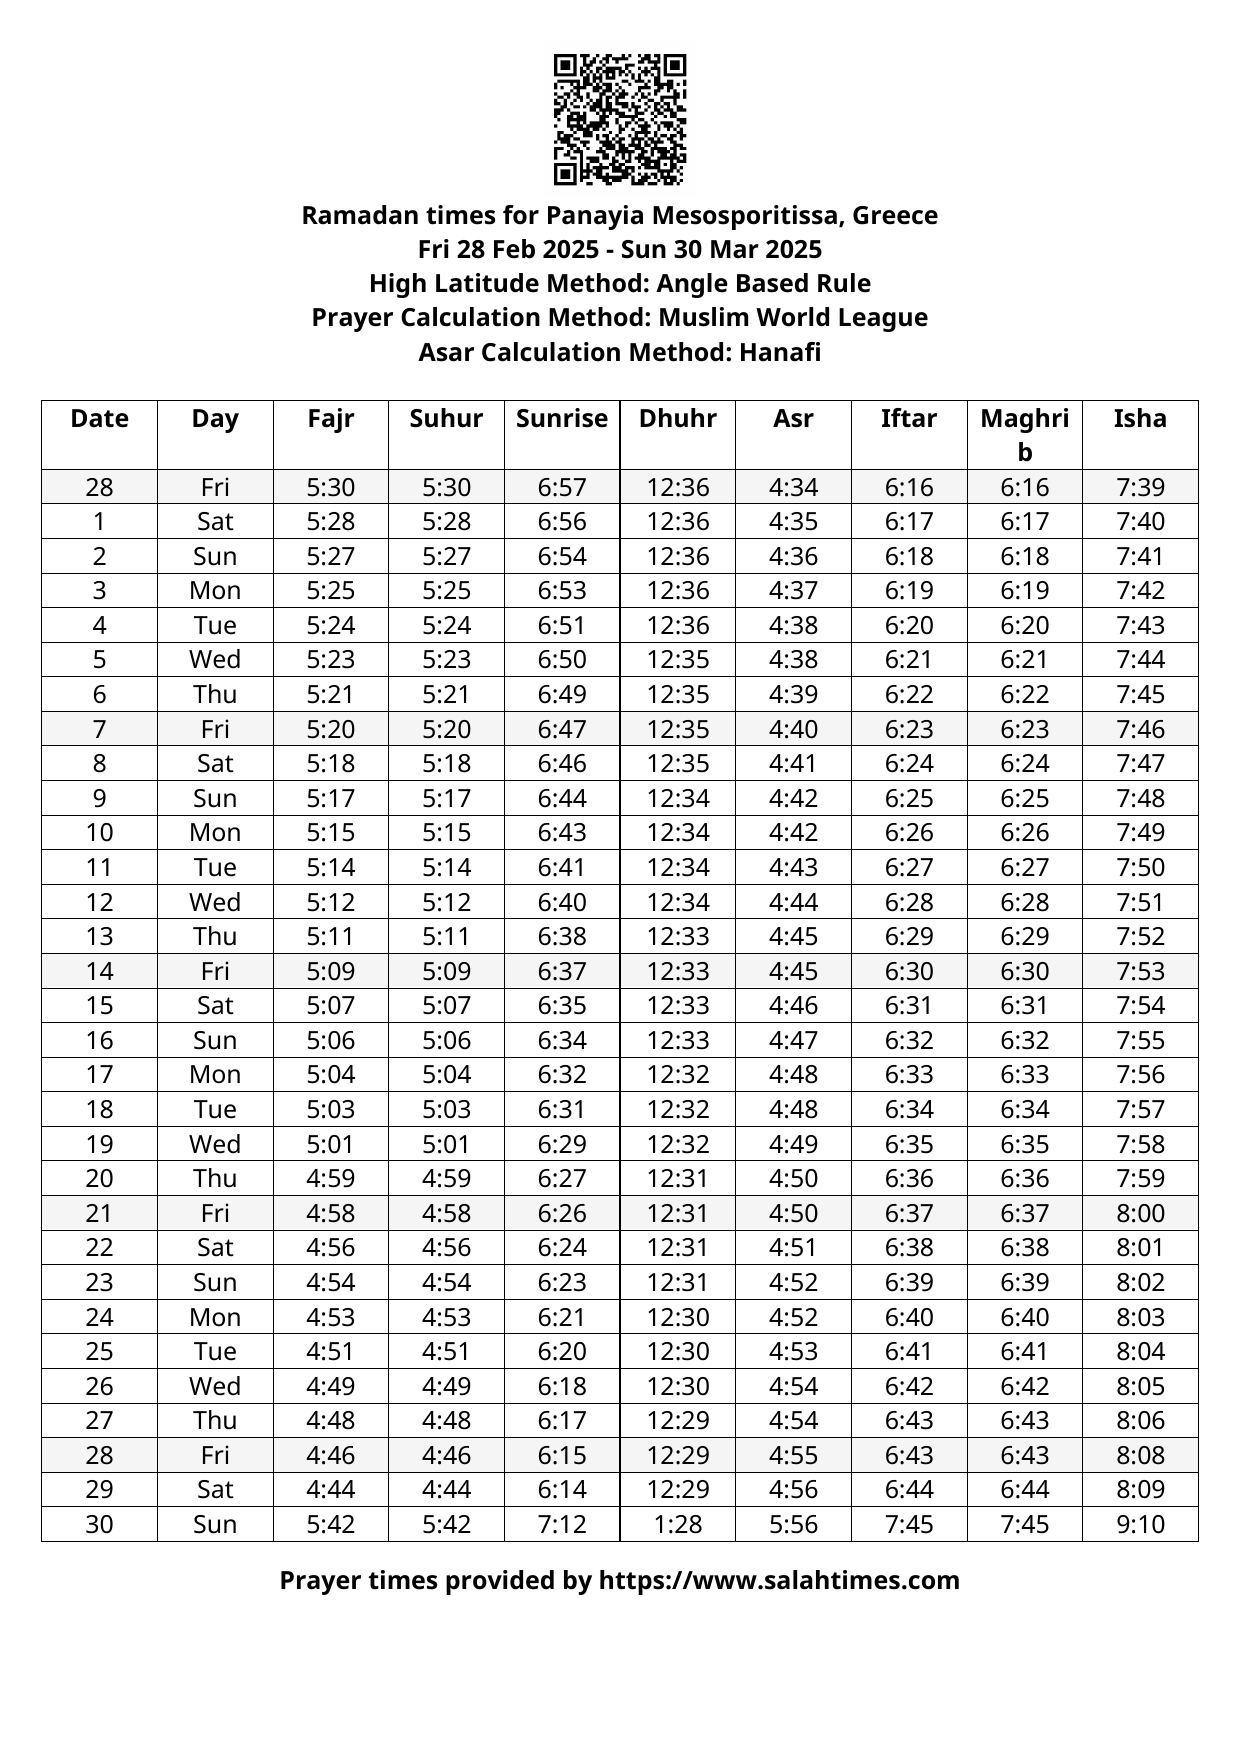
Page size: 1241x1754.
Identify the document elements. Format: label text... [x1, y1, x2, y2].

table_cell 4:52 [736, 1300, 851, 1333]
table_cell 12:34 [621, 850, 735, 884]
table_cell 8:03 [1083, 1300, 1198, 1333]
table_cell 4:53 [274, 1300, 388, 1333]
table_cell 4:58 [389, 1196, 504, 1229]
table_cell Fri [158, 470, 273, 503]
table_cell Tue [158, 1092, 273, 1126]
table_cell 12:34 [621, 885, 735, 918]
table_cell 12:35 [621, 746, 735, 780]
table_cell 6:31 [505, 1092, 619, 1126]
table_cell 4:59 [274, 1161, 388, 1195]
table_cell 6:26 [968, 816, 1082, 849]
table_cell 6:20 [968, 608, 1082, 642]
table_cell 12:29 [621, 1404, 735, 1437]
table_cell 7:58 [1083, 1127, 1198, 1160]
table_cell 28 [42, 1438, 157, 1472]
table_cell 6:41 [505, 850, 619, 884]
table_cell 6:26 [852, 816, 967, 849]
table_cell 12:34 [621, 781, 735, 814]
table_cell 6:29 [505, 1127, 619, 1160]
table_cell 6:51 [505, 608, 619, 642]
table_cell 6:21 [505, 1300, 619, 1333]
table_cell 7:46 [1083, 712, 1198, 745]
table_cell 7:51 [1083, 885, 1198, 918]
table_cell 26 [42, 1369, 157, 1402]
table_cell 14 [42, 954, 157, 987]
table_cell 6:22 [968, 677, 1082, 711]
table_cell 12:32 [621, 1058, 735, 1091]
table_cell 6:43 [968, 1438, 1082, 1472]
table_cell 1:28 [621, 1507, 735, 1541]
table_cell 6:43 [852, 1438, 967, 1472]
table_cell 6:29 [852, 919, 967, 953]
table_header Isha [1083, 401, 1198, 469]
table_cell 6:46 [505, 746, 619, 780]
table_cell 5:24 [389, 608, 504, 642]
table_cell Wed [158, 643, 273, 676]
table_cell Mon [158, 1300, 273, 1333]
table_cell 8:09 [1083, 1473, 1198, 1506]
table_cell 5:21 [274, 677, 388, 711]
table_cell 6:35 [505, 989, 619, 1022]
table_cell 12:33 [621, 919, 735, 953]
table_cell 6:24 [505, 1231, 619, 1264]
table_cell 4:54 [736, 1404, 851, 1437]
table_cell 6:42 [852, 1369, 967, 1402]
table_cell 22 [42, 1231, 157, 1264]
table_cell 12:29 [621, 1473, 735, 1506]
table_header Asr [736, 401, 851, 469]
table_cell 6:50 [505, 643, 619, 676]
table_cell 6:25 [968, 781, 1082, 814]
table_cell 12:33 [621, 989, 735, 1022]
table_cell 4:58 [274, 1196, 388, 1229]
text Prayer Calculation Method: Muslim World League [42, 300, 1198, 334]
table_cell Sun [158, 781, 273, 814]
table_cell 4:44 [389, 1473, 504, 1506]
table_cell 5:23 [389, 643, 504, 676]
table_cell 28 [42, 470, 157, 503]
table_cell 6:31 [968, 989, 1082, 1022]
table_cell 4:59 [389, 1161, 504, 1195]
table_cell 6:24 [968, 746, 1082, 780]
table_cell 4:35 [736, 504, 851, 538]
table_cell 7:56 [1083, 1058, 1198, 1091]
table_cell 6:43 [852, 1404, 967, 1437]
table_cell 6:25 [852, 781, 967, 814]
table_cell 5:28 [274, 504, 388, 538]
table_cell 7 [42, 712, 157, 745]
table_cell 4:46 [736, 989, 851, 1022]
table_cell 4:56 [389, 1231, 504, 1264]
table_cell Thu [158, 919, 273, 953]
table_cell 6:27 [852, 850, 967, 884]
table_cell 7:41 [1083, 539, 1198, 572]
table_cell 21 [42, 1196, 157, 1229]
table_cell 11 [42, 850, 157, 884]
table_cell 4:37 [736, 574, 851, 607]
table_cell 5:03 [389, 1092, 504, 1126]
table_cell 29 [42, 1473, 157, 1506]
table_cell 4:56 [274, 1231, 388, 1264]
table_cell 7:50 [1083, 850, 1198, 884]
table_cell 6:37 [505, 954, 619, 987]
table_cell 4:54 [274, 1265, 388, 1299]
table_cell 4:49 [736, 1127, 851, 1160]
table_cell 6:17 [505, 1404, 619, 1437]
table_cell 8:04 [1083, 1334, 1198, 1368]
table_cell 7:57 [1083, 1092, 1198, 1126]
table_cell 5:20 [274, 712, 388, 745]
table_cell 6:22 [852, 677, 967, 711]
table_cell 6:18 [852, 539, 967, 572]
table_cell 4:44 [274, 1473, 388, 1506]
table_cell 6:36 [968, 1161, 1082, 1195]
table_header Suhur [389, 401, 504, 469]
table_cell 5:06 [274, 1023, 388, 1057]
table_cell 6:38 [968, 1231, 1082, 1264]
table_cell 20 [42, 1161, 157, 1195]
table_cell 4:36 [736, 539, 851, 572]
table_cell 4:52 [736, 1265, 851, 1299]
table_cell 6:53 [505, 574, 619, 607]
table_cell 12:36 [621, 574, 735, 607]
table_cell 6:24 [852, 746, 967, 780]
table_cell 6:41 [968, 1334, 1082, 1368]
table_cell 7:12 [505, 1507, 619, 1541]
table_cell 9 [42, 781, 157, 814]
table_cell 8:06 [1083, 1404, 1198, 1437]
table_cell 12:29 [621, 1438, 735, 1472]
table_cell 5:42 [274, 1507, 388, 1541]
table_cell 6:23 [968, 712, 1082, 745]
text Ramadan times for Panayia Mesosporitissa, Greece [42, 198, 1198, 232]
table_cell 6:38 [852, 1231, 967, 1264]
table_cell Mon [158, 574, 273, 607]
table_cell Thu [158, 1161, 273, 1195]
table_cell 12:36 [621, 608, 735, 642]
table_cell 6:36 [852, 1161, 967, 1195]
table_cell 6:44 [505, 781, 619, 814]
table_cell 17 [42, 1058, 157, 1091]
text High Latitude Method: Angle Based Rule [42, 266, 1198, 300]
table_cell 15 [42, 989, 157, 1022]
table_cell 5:12 [274, 885, 388, 918]
table_cell 6:38 [505, 919, 619, 953]
table_cell 4:42 [736, 816, 851, 849]
table_cell 6:54 [505, 539, 619, 572]
table_cell 5:17 [389, 781, 504, 814]
table_cell 8:01 [1083, 1231, 1198, 1264]
table_cell 5 [42, 643, 157, 676]
table_cell 6:23 [852, 712, 967, 745]
table_cell 4:40 [736, 712, 851, 745]
table_cell 6:28 [852, 885, 967, 918]
table_cell 4:50 [736, 1161, 851, 1195]
table_cell 6:34 [505, 1023, 619, 1057]
table_cell 6:34 [968, 1092, 1082, 1126]
table_cell 4:48 [389, 1404, 504, 1437]
table_cell 12:32 [621, 1127, 735, 1160]
table_cell Sun [158, 539, 273, 572]
table_cell 6:18 [968, 539, 1082, 572]
table_cell 6:28 [968, 885, 1082, 918]
table_cell 6:35 [852, 1127, 967, 1160]
table_cell 6:32 [505, 1058, 619, 1091]
table_cell 6:16 [852, 470, 967, 503]
table_cell 4:44 [736, 885, 851, 918]
table_header Fajr [274, 401, 388, 469]
table_cell 8 [42, 746, 157, 780]
table_cell 12:36 [621, 539, 735, 572]
table_cell 12:31 [621, 1231, 735, 1264]
table_cell Sat [158, 746, 273, 780]
table_cell 7:49 [1083, 816, 1198, 849]
table_header Iftar [852, 401, 967, 469]
table_cell 12:35 [621, 677, 735, 711]
table_cell 6:31 [852, 989, 967, 1022]
table_cell 18 [42, 1092, 157, 1126]
table_cell 6:29 [968, 919, 1082, 953]
table_cell 6:33 [852, 1058, 967, 1091]
table_cell 4:54 [736, 1369, 851, 1402]
table_cell 6:23 [505, 1265, 619, 1299]
table_cell 6:39 [968, 1265, 1082, 1299]
table_cell 4:51 [274, 1334, 388, 1368]
table_cell 12:30 [621, 1300, 735, 1333]
table_cell 4:47 [736, 1023, 851, 1057]
table_cell 6:20 [852, 608, 967, 642]
table_cell 6:30 [968, 954, 1082, 987]
table_cell 4:38 [736, 643, 851, 676]
table_cell 4:34 [736, 470, 851, 503]
table_cell 6:39 [852, 1265, 967, 1299]
table_cell 6:16 [968, 470, 1082, 503]
table_cell 5:30 [389, 470, 504, 503]
table_cell 6:44 [968, 1473, 1082, 1506]
table_cell 12:35 [621, 712, 735, 745]
table_cell 5:14 [389, 850, 504, 884]
table_cell 4:42 [736, 781, 851, 814]
table_cell 6:33 [968, 1058, 1082, 1091]
table_cell 6:43 [968, 1404, 1082, 1437]
table_cell 4:43 [736, 850, 851, 884]
table_cell 7:43 [1083, 608, 1198, 642]
table_cell 6:17 [852, 504, 967, 538]
table_cell 12:33 [621, 954, 735, 987]
table_cell Sat [158, 1231, 273, 1264]
table_cell 5:01 [274, 1127, 388, 1160]
table_cell Sun [158, 1023, 273, 1057]
table_cell 4:51 [389, 1334, 504, 1368]
table_cell 5:23 [274, 643, 388, 676]
table_cell 4:55 [736, 1438, 851, 1472]
table_cell 12:31 [621, 1196, 735, 1229]
table_cell 4:53 [389, 1300, 504, 1333]
table_cell 4:49 [274, 1369, 388, 1402]
table_cell 4:49 [389, 1369, 504, 1402]
table_cell Wed [158, 1369, 273, 1402]
table_cell Wed [158, 1127, 273, 1160]
table_cell Tue [158, 1334, 273, 1368]
table_cell 6:43 [505, 816, 619, 849]
table_cell 4:53 [736, 1334, 851, 1368]
table_cell 8:02 [1083, 1265, 1198, 1299]
table_cell 6:17 [968, 504, 1082, 538]
table_cell 6:56 [505, 504, 619, 538]
table_cell 8:08 [1083, 1438, 1198, 1472]
table_cell 7:39 [1083, 470, 1198, 503]
table_header Day [158, 401, 273, 469]
table_cell 5:06 [389, 1023, 504, 1057]
table_cell 6:42 [968, 1369, 1082, 1402]
table_cell Thu [158, 677, 273, 711]
table_cell 6:20 [505, 1334, 619, 1368]
table_cell 6:35 [968, 1127, 1082, 1160]
table_cell 5:12 [389, 885, 504, 918]
table_cell 6:32 [852, 1023, 967, 1057]
table_cell Mon [158, 816, 273, 849]
table_cell 12:36 [621, 504, 735, 538]
table_cell 5:07 [389, 989, 504, 1022]
table_cell 6:34 [852, 1092, 967, 1126]
table_header Maghrib [968, 401, 1082, 469]
table_cell 7:42 [1083, 574, 1198, 607]
table_cell Fri [158, 954, 273, 987]
table_cell 6:14 [505, 1473, 619, 1506]
table_cell 4:51 [736, 1231, 851, 1264]
table_cell 7:54 [1083, 989, 1198, 1022]
table_cell Tue [158, 608, 273, 642]
table_cell 27 [42, 1404, 157, 1437]
table_cell 7:52 [1083, 919, 1198, 953]
table_cell 12:30 [621, 1369, 735, 1402]
table_cell Fri [158, 1438, 273, 1472]
table_cell 12:33 [621, 1023, 735, 1057]
table_cell 4:45 [736, 954, 851, 987]
picture [542, 41, 699, 198]
table_cell Fri [158, 1196, 273, 1229]
table_cell 5:27 [389, 539, 504, 572]
table_cell 5:17 [274, 781, 388, 814]
table_header Dhuhr [621, 401, 735, 469]
table_cell 6:40 [968, 1300, 1082, 1333]
table_cell 12:34 [621, 816, 735, 849]
table_cell 5:03 [274, 1092, 388, 1126]
table_cell Fri [158, 712, 273, 745]
table_cell 5:18 [274, 746, 388, 780]
text Prayer times provided by https://www.salahtimes.com [42, 1563, 1198, 1597]
table_cell 1 [42, 504, 157, 538]
table_cell 6:49 [505, 677, 619, 711]
table_cell 5:11 [274, 919, 388, 953]
table_cell 5:18 [389, 746, 504, 780]
table_cell 5:24 [274, 608, 388, 642]
table_cell Tue [158, 850, 273, 884]
table_cell 4:46 [274, 1438, 388, 1472]
table_cell 6:21 [968, 643, 1082, 676]
table_cell 7:53 [1083, 954, 1198, 987]
table_cell 7:59 [1083, 1161, 1198, 1195]
table_cell 4 [42, 608, 157, 642]
table_cell 5:14 [274, 850, 388, 884]
table_header Date [42, 401, 157, 469]
table_cell 6:40 [852, 1300, 967, 1333]
text Asar Calculation Method: Hanafi [42, 334, 1198, 368]
table_cell 23 [42, 1265, 157, 1299]
table_cell 5:11 [389, 919, 504, 953]
table_cell 5:27 [274, 539, 388, 572]
table_cell 5:56 [736, 1507, 851, 1541]
table_cell 7:55 [1083, 1023, 1198, 1057]
table_cell 4:50 [736, 1196, 851, 1229]
table_cell Wed [158, 885, 273, 918]
table_cell 8:05 [1083, 1369, 1198, 1402]
table_cell 4:38 [736, 608, 851, 642]
table_cell 6:19 [968, 574, 1082, 607]
table_cell 5:42 [389, 1507, 504, 1541]
table_cell 30 [42, 1507, 157, 1541]
table_cell 6:21 [852, 643, 967, 676]
table_cell 6:30 [852, 954, 967, 987]
table_cell 5:04 [389, 1058, 504, 1091]
table_cell 12:35 [621, 643, 735, 676]
table_cell 6:41 [852, 1334, 967, 1368]
table_cell 12 [42, 885, 157, 918]
table_cell Mon [158, 1058, 273, 1091]
table_cell 5:25 [274, 574, 388, 607]
table_cell 7:45 [968, 1507, 1082, 1541]
table_cell 7:44 [1083, 643, 1198, 676]
table_cell 5:04 [274, 1058, 388, 1091]
table_cell 6 [42, 677, 157, 711]
text Fri 28 Feb 2025 - Sun 30 Mar 2025 [42, 232, 1198, 266]
table_cell 4:56 [736, 1473, 851, 1506]
table_cell 5:15 [274, 816, 388, 849]
table_cell 5:01 [389, 1127, 504, 1160]
table_cell 6:37 [968, 1196, 1082, 1229]
table_cell 4:45 [736, 919, 851, 953]
table_cell 9:10 [1083, 1507, 1198, 1541]
table_cell 6:47 [505, 712, 619, 745]
table_cell 12:32 [621, 1092, 735, 1126]
table_cell 5:20 [389, 712, 504, 745]
table_cell 25 [42, 1334, 157, 1368]
table_cell 5:09 [274, 954, 388, 987]
table_cell 24 [42, 1300, 157, 1333]
table_cell 7:45 [852, 1507, 967, 1541]
table_cell 16 [42, 1023, 157, 1057]
table_cell 6:37 [852, 1196, 967, 1229]
table_cell 5:21 [389, 677, 504, 711]
table_cell 10 [42, 816, 157, 849]
table_cell 12:30 [621, 1334, 735, 1368]
table_cell Sun [158, 1507, 273, 1541]
table_cell Sat [158, 989, 273, 1022]
table_cell 6:26 [505, 1196, 619, 1229]
table_cell 4:48 [736, 1092, 851, 1126]
table_cell 5:30 [274, 470, 388, 503]
table_cell 12:31 [621, 1265, 735, 1299]
table_cell 12:36 [621, 470, 735, 503]
table_cell 3 [42, 574, 157, 607]
table_cell 5:25 [389, 574, 504, 607]
table_cell 2 [42, 539, 157, 572]
table_cell 13 [42, 919, 157, 953]
table_cell 6:19 [852, 574, 967, 607]
table_cell Sun [158, 1265, 273, 1299]
table_cell 5:09 [389, 954, 504, 987]
table_cell 8:00 [1083, 1196, 1198, 1229]
table_cell 4:48 [736, 1058, 851, 1091]
table_cell 6:40 [505, 885, 619, 918]
table_cell 5:28 [389, 504, 504, 538]
table_cell Thu [158, 1404, 273, 1437]
table_header Sunrise [505, 401, 619, 469]
table_cell 4:46 [389, 1438, 504, 1472]
table_cell 4:48 [274, 1404, 388, 1437]
table_cell 19 [42, 1127, 157, 1160]
table_cell 7:40 [1083, 504, 1198, 538]
table_cell 6:27 [505, 1161, 619, 1195]
table_cell 7:48 [1083, 781, 1198, 814]
table_cell 4:54 [389, 1265, 504, 1299]
table_cell Sat [158, 1473, 273, 1506]
table_cell 6:44 [852, 1473, 967, 1506]
table_cell 7:47 [1083, 746, 1198, 780]
table_cell 6:57 [505, 470, 619, 503]
table_cell 12:31 [621, 1161, 735, 1195]
table_cell 7:45 [1083, 677, 1198, 711]
table_cell 6:18 [505, 1369, 619, 1402]
table_cell 5:15 [389, 816, 504, 849]
table_cell 6:27 [968, 850, 1082, 884]
table_cell 5:07 [274, 989, 388, 1022]
table_cell 6:15 [505, 1438, 619, 1472]
table_cell 4:41 [736, 746, 851, 780]
table_cell 6:32 [968, 1023, 1082, 1057]
table_cell Sat [158, 504, 273, 538]
table_cell 4:39 [736, 677, 851, 711]
